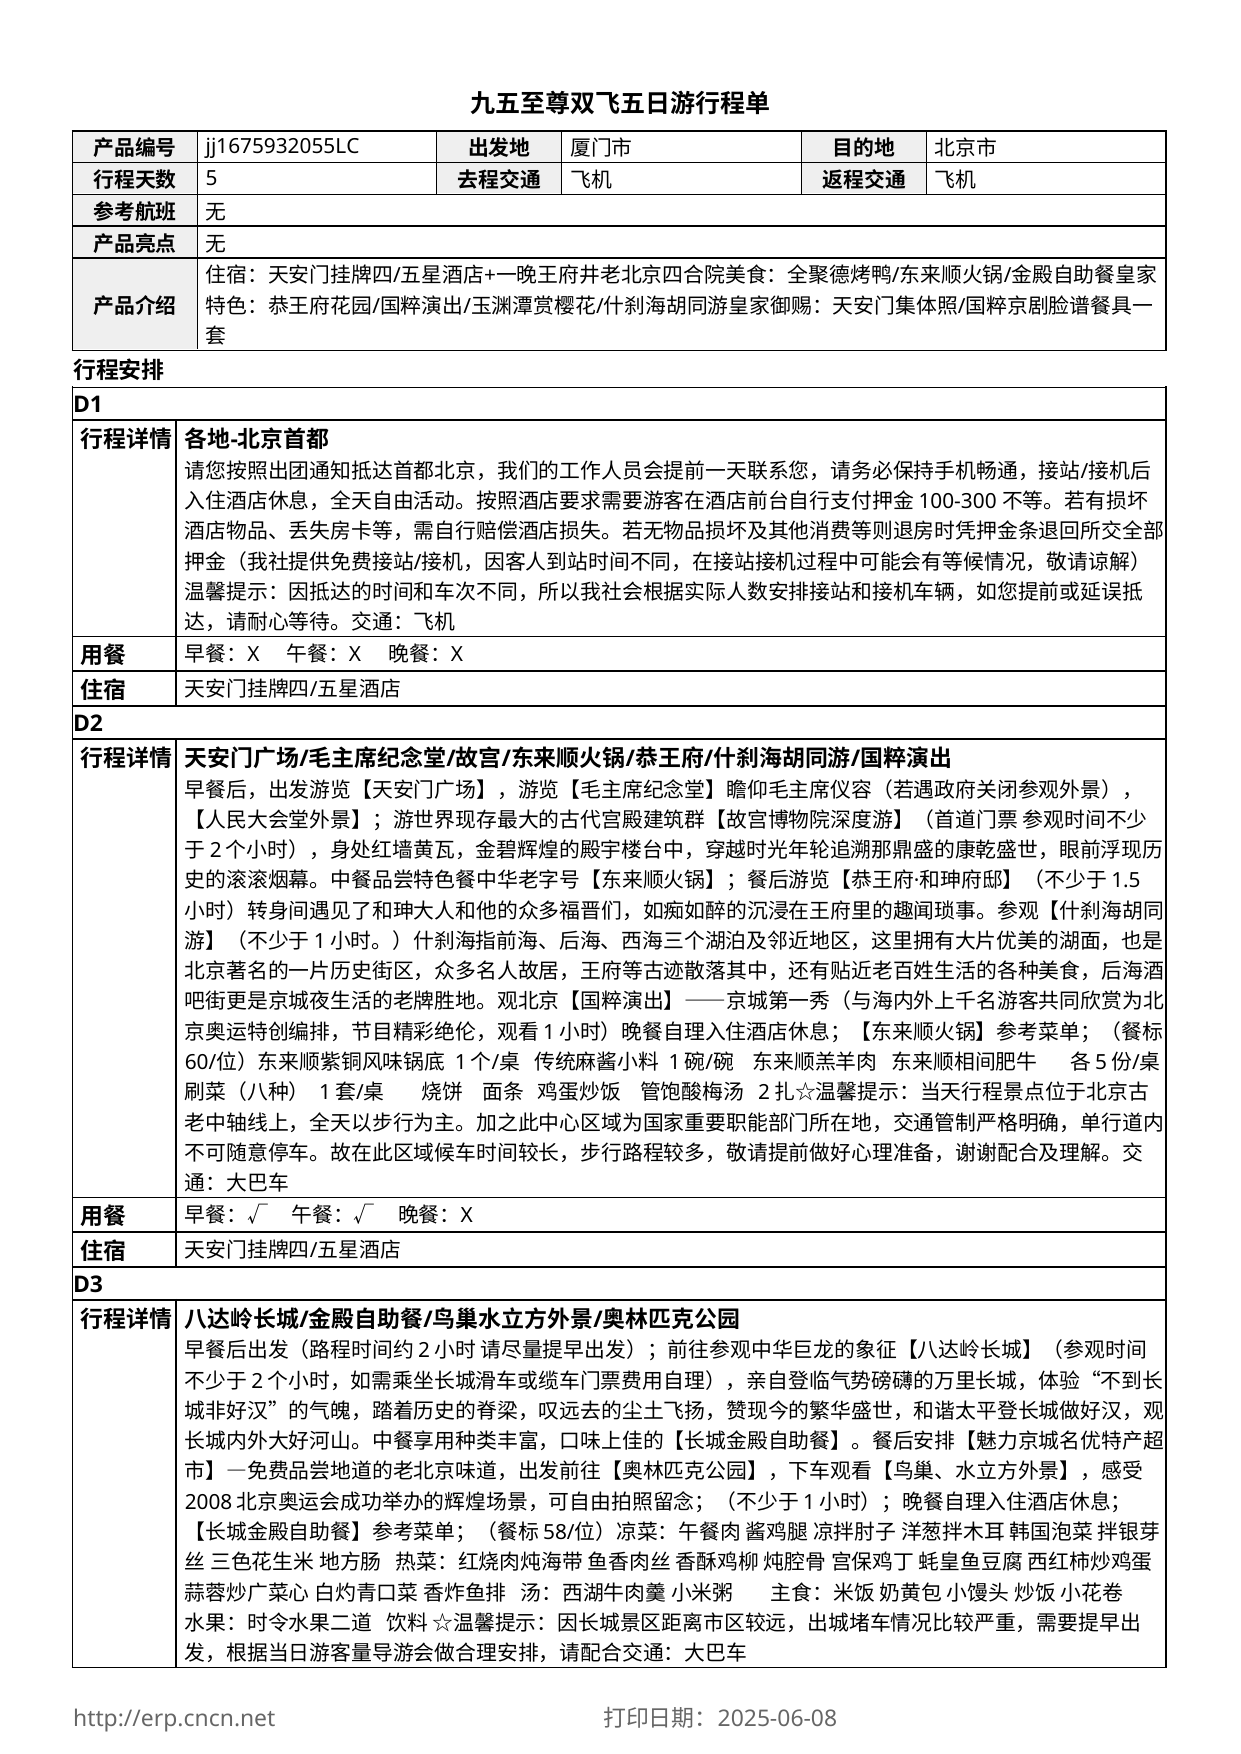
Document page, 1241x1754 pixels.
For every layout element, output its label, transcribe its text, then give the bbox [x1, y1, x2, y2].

table_cell 早餐：X 午餐：X 晚餐：X [177, 637, 1165, 670]
table_cell 用餐 [73, 637, 175, 670]
table_cell 行程详情 [73, 421, 175, 636]
table_header D1 [73, 388, 1165, 419]
table_header 产品编号 [73, 132, 197, 162]
table_cell 飞机 [927, 163, 1165, 193]
text 行程安排 [73, 352, 1167, 385]
table_cell 无 [198, 195, 1165, 225]
table_cell 返程交通 [802, 163, 926, 193]
table_cell 产品介绍 [73, 259, 197, 349]
table_header 北京市 [927, 132, 1165, 162]
table_header 目的地 [802, 132, 926, 162]
table_cell 去程交通 [437, 163, 561, 193]
table_cell 八达岭长城/金殿自助餐/鸟巢水立方外景/奥林匹克公园 早餐后出发（路程时间约2小时 请尽量提早出发）；前往参观中华巨龙的象征【八达岭长城】（参观时间不少于2个小时，如需乘坐长城滑车或缆车门票费用自理），亲自登临气势磅礴的万里长城，体验“不到长城非好汉”的气魄，踏着历史的脊梁，叹远去的尘土飞扬，赞现今的繁华盛世，和谐太平登长城做好汉，观长城内外大好河山。 [177, 1301, 1165, 1666]
table_cell 天安门挂牌四/五星酒店 [177, 672, 1165, 705]
table_cell 各地-北京首都 请您按照出团通知抵达首都北京，我们的工作人员会提前一天联系您，请务必保持手机畅通，接站/接机后入住酒店休息，全天自由活动。按照酒店要求需要游客在酒店前台自行支付押金 100-300 不等。若有损坏酒店物品、丢失房卡等，需自行赔偿酒店损失。若无物品损坏及其他消费等则退房时凭押金条退回所交全部押金（我社提供免费接站/接机，因客人到站时间不同，在接站接机过程中可能会有等候情况，敬请谅解） [177, 421, 1165, 636]
table_cell 用餐 [73, 1198, 175, 1231]
table_header jj1675932055LC [198, 132, 436, 162]
text 九五至尊双飞五日游行程单 [73, 83, 1167, 119]
table_cell 行程详情 [73, 740, 175, 1196]
table_cell D3 [73, 1268, 1165, 1299]
table_cell 5 [198, 163, 436, 193]
table_cell 早餐：√ 午餐：√ 晚餐：X [177, 1198, 1165, 1231]
table_cell 飞机 [562, 163, 801, 193]
table_header 出发地 [437, 132, 561, 162]
table_cell 行程详情 [73, 1301, 175, 1666]
table_header 厦门市 [562, 132, 801, 162]
table_cell 参考航班 [73, 195, 197, 225]
table_cell 天安门挂牌四/五星酒店 [177, 1233, 1165, 1266]
table_cell 无 [198, 227, 1165, 257]
table_cell 住宿 [73, 1233, 175, 1266]
table_cell 天安门广场/毛主席纪念堂/故宫/东来顺火锅/恭王府/什刹海胡同游/国粹演出 早餐后，出发游览【天安门广场】，游览【毛主席纪念堂】瞻仰毛主席仪容（若遇政府关闭参观外景），【人民大会堂外景】；游世界现存最大的古代宫殿建筑群【故宫博物院深度游】（首道门票 参观时间不少于2个小时），身处红墙黄瓦，金碧辉煌的殿宇楼台中，穿越时光年轮追溯那鼎盛的康乾盛世，眼前浮现历史的滚滚烟幕。 [177, 740, 1165, 1196]
table_cell 行程天数 [73, 163, 197, 193]
table_cell D2 [73, 707, 1165, 738]
table_cell 住宿：天安门挂牌四/五星酒店+一晚王府井老北京四合院 [198, 259, 1165, 349]
table_cell 产品亮点 [73, 227, 197, 257]
table_cell 住宿 [73, 672, 175, 705]
